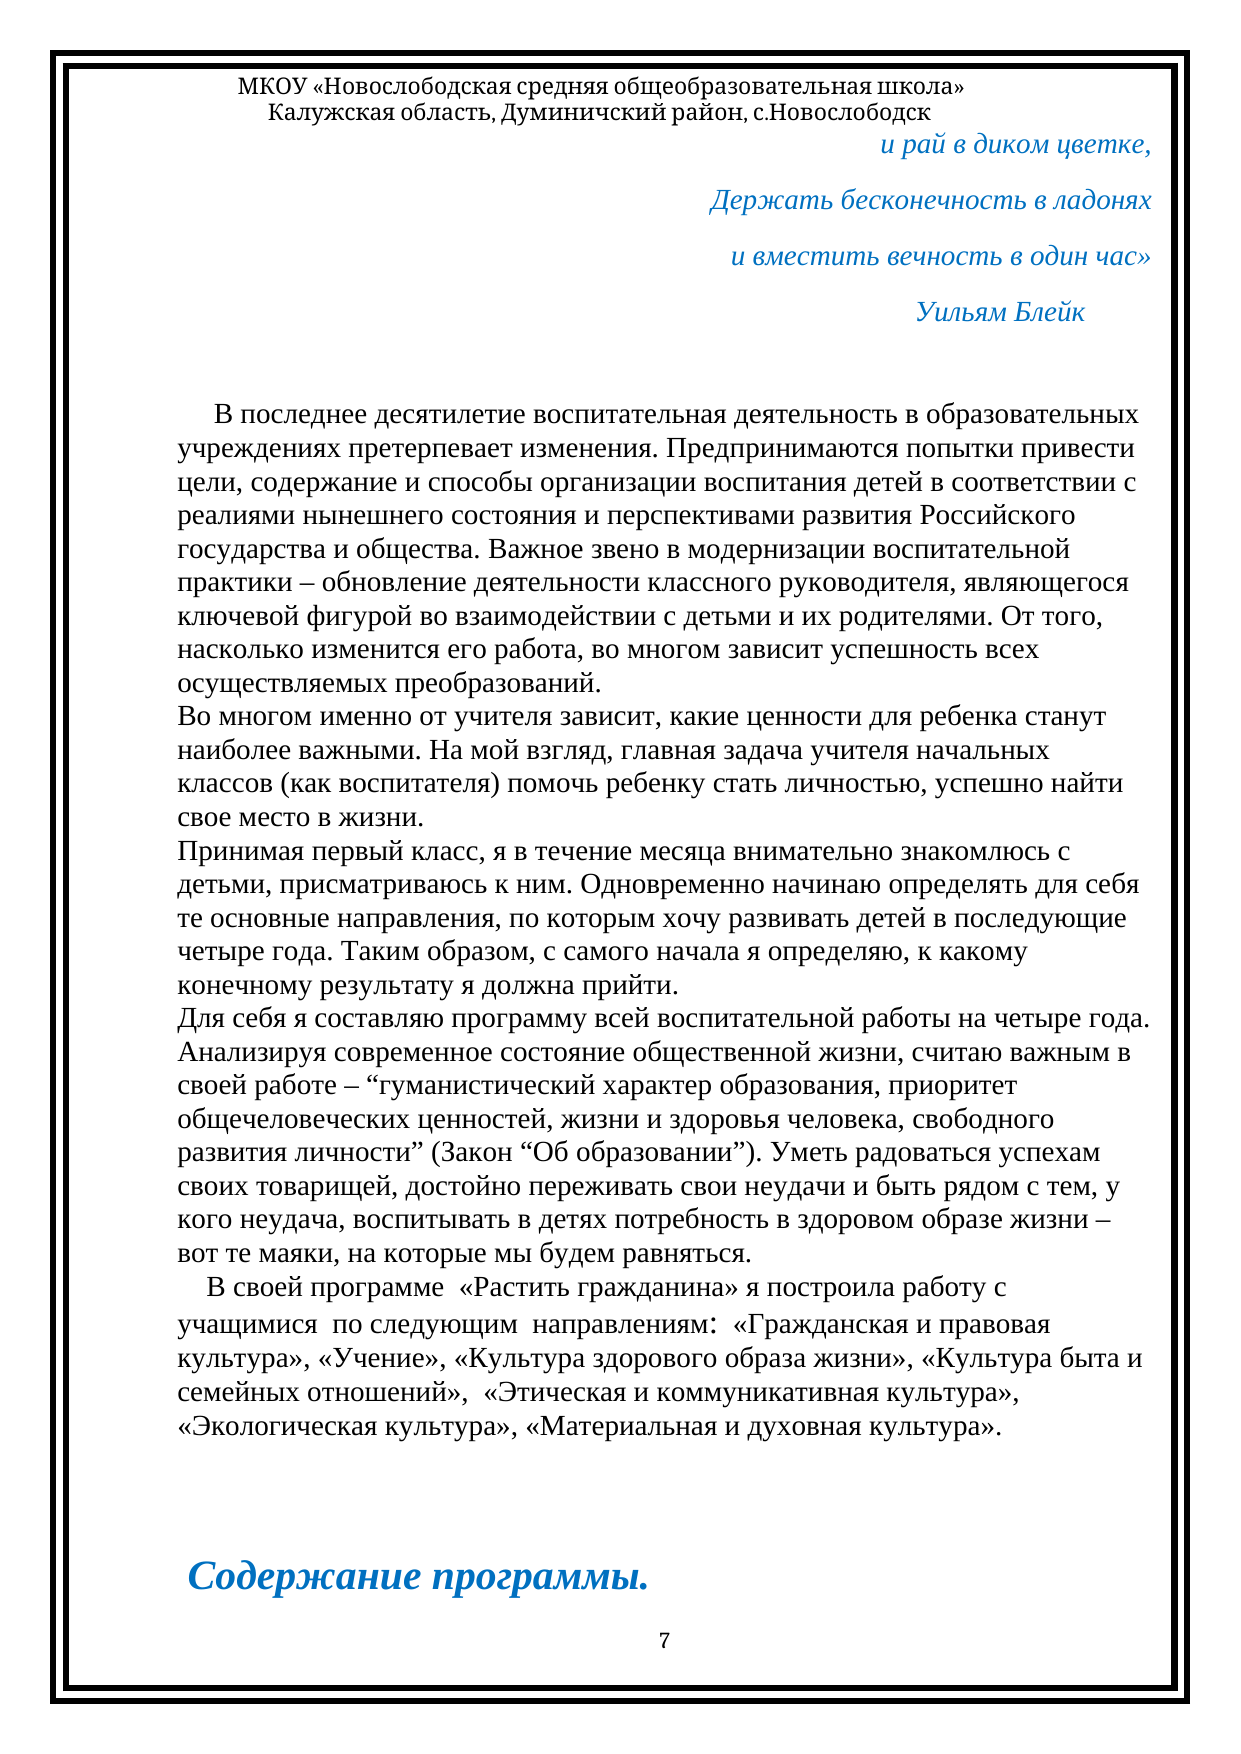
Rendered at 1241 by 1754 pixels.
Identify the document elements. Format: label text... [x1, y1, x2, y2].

text В последнее десятилетие воспитательная деятельность в образовательных учреждениях претерпевает изменения. Предпринимаются попытки привести цели, содержание и способы организации воспитания детей в соответствии с реалиями нынешнего состояния и перспективами развития Российского государства и общества. Важное звено в модернизации воспитательной практики – обновление деятельности классного руководителя, являющегося ключевой фигурой во взаимодействии с детьми и их родителями. От того, насколько изменится его работа, во многом зависит успешность всех осуществляемых преобразований. [177, 397, 1152, 698]
text Содержание программы. [177, 1551, 1152, 1598]
text Во многом именно от учителя зависит, какие ценности для ребенка станут наиболее важными. На мой взгляд, главная задача учителя начальных классов (как воспитателя) помочь ребенку стать личностью, успешно найти свое место в жизни. [177, 698, 1152, 833]
text Держать бесконечность в ладонях [177, 182, 1152, 216]
text Принимая первый класс, я в течение месяца внимательно знакомлюсь с детьми, присматриваюсь к ним. Одновременно начинаю определять для себя те основные направления, по которым хочу развивать детей в последующие четыре года. Таким образом, с самого начала я определяю, к какому конечному результату я должна прийти. [177, 833, 1152, 1000]
text и рай в диком цветке, [177, 126, 1152, 160]
text Для себя я составляю программу всей воспитательной работы на четыре года. Анализируя современное состояние общественной жизни, считаю важным в своей работе – “гуманистический характер образования, приоритет общечеловеческих ценностей, жизни и здоровья человека, свободного развития личности” (Закон “Об образовании”). Уметь радоваться успехам своих товарищей, достойно переживать свои неудачи и быть рядом с тем, у кого неудача, воспитывать в детях потребность в здоровом образе жизни – вот те маяки, на которые мы будем равняться. [177, 1000, 1152, 1269]
text В своей программе «Растить гражданина» я построила работу с учащимися по следующим направлениям: «Гражданская и правовая культура», «Учение», «Культура здорового образа жизни», «Культура быта и семейных отношений», «Этическая и коммуникативная культура», «Экологическая культура», «Материальная и духовная культура». [177, 1269, 1152, 1441]
text и вместить вечность в один час» [177, 238, 1152, 272]
text Уильям Блейк [177, 294, 1152, 328]
